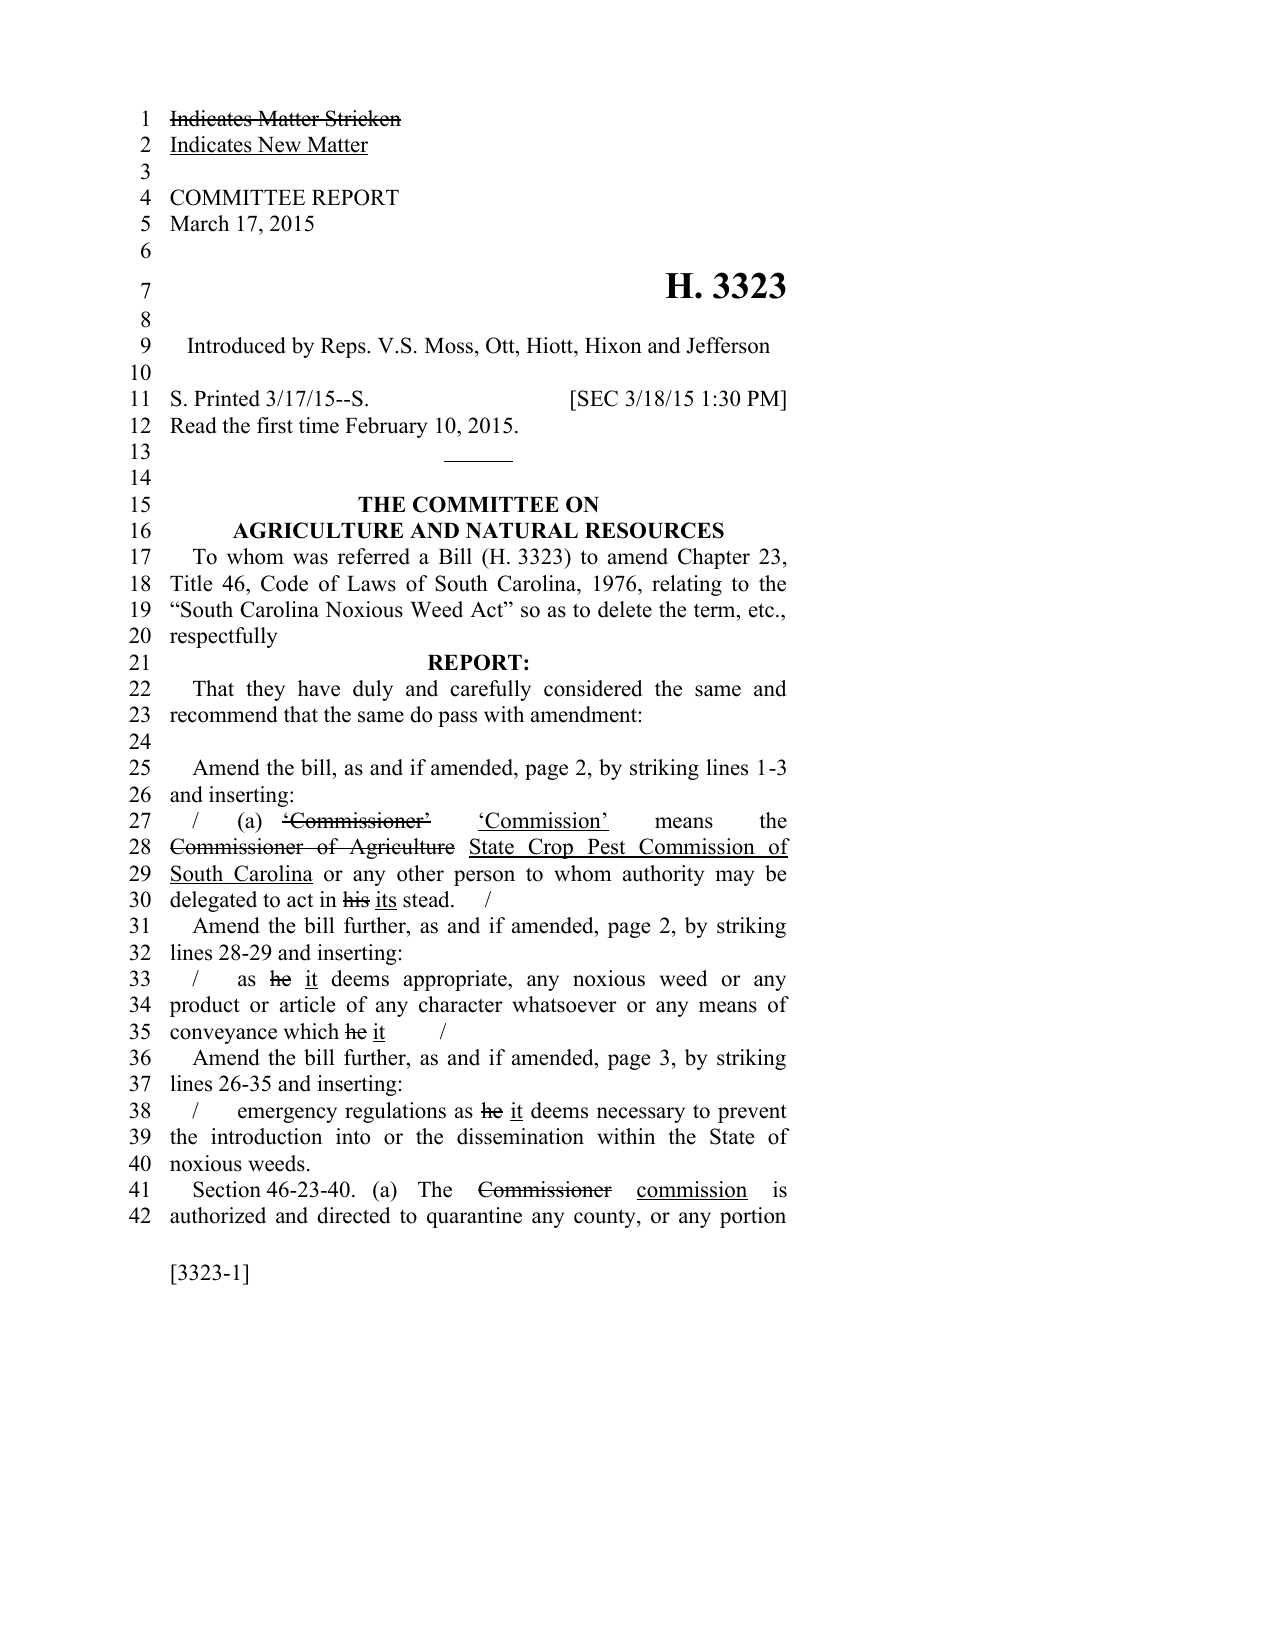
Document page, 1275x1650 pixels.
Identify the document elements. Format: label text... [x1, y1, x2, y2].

text Amend the bill, as and if amended, page 2, by striking lines 1-3 and inserting: [169, 754, 787, 807]
text THE COMMITTEE ON [169, 491, 787, 517]
text REPORT: [169, 649, 787, 675]
text AGRICULTURE AND NATURAL RESOURCES [169, 517, 787, 543]
text To whom was referred a Bill (H. 3323) to amend Chapter 23, Title 46, Code of Laws of South Carolina, 1976, relating to the “South Carolina Noxious Weed Act” so as to delete the term, etc., respectfully [169, 543, 787, 649]
text / as he it deems appropriate, any noxious weed or any product or article of any character whatsoever or any means of conveyance which he it / [169, 965, 787, 1044]
text S. Printed 3/17/15--S. [SEC 3/18/15 1:30 PM] [169, 385, 787, 412]
text H. 3323 [169, 263, 787, 306]
text Introduced by Reps. V.S. Moss, Ott, Hiott, Hixon and Jefferson [169, 333, 787, 359]
text Amend the bill further, as and if amended, page 2, by striking lines 28-29 and inserting: [169, 912, 787, 965]
text / (a) ‘Commissioner’ ‘Commission’ means the Commissioner of Agriculture State Crop Pest Commission of South Carolina or any other person to whom authority may be delegated to act in his its stead. / [169, 807, 787, 912]
text Amend the bill further, as and if amended, page 3, by striking lines 26-35 and inserting: [169, 1044, 787, 1097]
text Read the first time February 10, 2015. [169, 412, 787, 438]
text March 17, 2015 [169, 210, 787, 237]
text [169, 1176, 787, 1229]
text Indicates New Matter [169, 131, 787, 158]
text COMMITTEE REPORT [169, 184, 787, 210]
text / emergency regulations as he it deems necessary to prevent the introduction into or the dissemination within the State of noxious weeds. [169, 1097, 787, 1176]
text That they have duly and carefully considered the same and recommend that the same do pass with amendment: [169, 675, 787, 728]
text Indicates Matter Stricken [169, 105, 787, 131]
